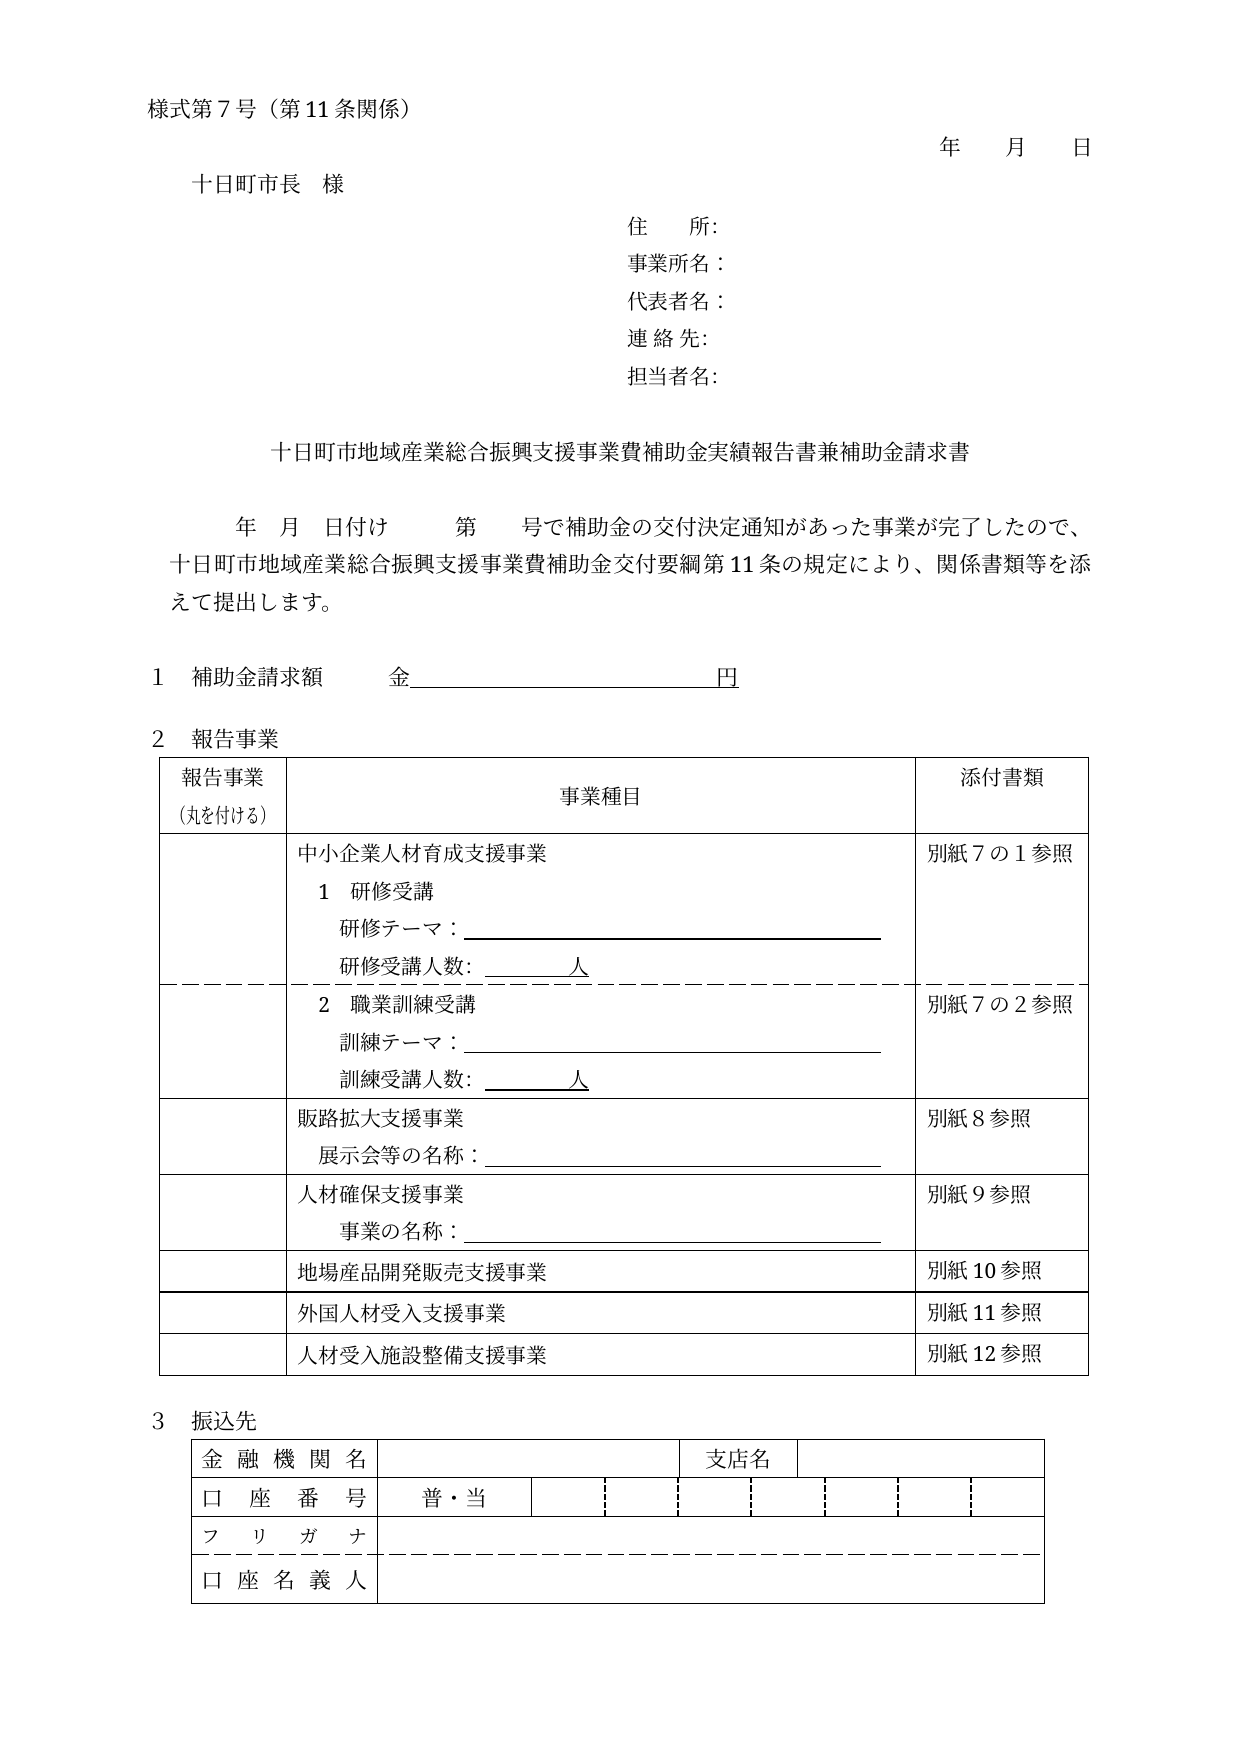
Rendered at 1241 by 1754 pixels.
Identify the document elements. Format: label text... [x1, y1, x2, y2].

table_cell フリガナ [192, 1517, 377, 1554]
table_cell [160, 1334, 286, 1375]
table_cell 別紙８参照 [916, 1099, 1088, 1173]
table_header 金融機関名 [192, 1440, 377, 1477]
table_cell [160, 834, 286, 984]
table_cell 外国人材受入支援事業 [287, 1293, 915, 1333]
table_cell [160, 1293, 286, 1333]
table_cell 別紙12参照 [916, 1334, 1088, 1375]
text 年 月 日付け 第 号で補助金の交付決定通知があった事業が完了したので、十日町市地域産業総合振興支援事業費補助金交付要綱第11条の規定により、関係書類等を添えて提出します。 [148, 507, 1092, 619]
table_cell 人材確保支援事業 事業の名称： [287, 1175, 915, 1249]
table_cell [825, 1478, 898, 1516]
text 十日町市長 様 [148, 164, 1092, 202]
text 十日町市地域産業総合振興支援事業費補助金実績報告書兼補助金請求書 [148, 432, 1092, 469]
table_cell 口座番号 [192, 1478, 377, 1516]
table_cell [160, 1251, 286, 1291]
table_cell 別紙９参照 [916, 1175, 1088, 1249]
text ３ 振込先 [148, 1401, 1092, 1438]
table_cell 別紙７の２参照 [916, 984, 1088, 1097]
text 連絡先： [148, 319, 1092, 357]
table_cell [378, 1517, 1044, 1554]
text 年 月 日 [148, 127, 1092, 164]
table_cell 別紙10参照 [916, 1251, 1088, 1291]
text 事業所名： [148, 244, 1092, 282]
table_cell [160, 1099, 286, 1173]
table_cell [160, 1175, 286, 1249]
table_cell [605, 1478, 678, 1516]
table_cell 2 職業訓練受講 訓練テーマ： 訓練受講人数： 人 [287, 984, 915, 1097]
text 代表者名： [148, 282, 1092, 319]
table_cell 口座名義人 [192, 1554, 377, 1603]
table_cell [971, 1478, 1044, 1516]
table_cell 販路拡大支援事業 展示会等の名称： [287, 1099, 915, 1173]
table_header 報告事業 （丸を付ける） [160, 758, 286, 833]
table_cell [378, 1554, 1044, 1603]
table_cell 別紙７の１参照 [916, 834, 1088, 984]
table_cell 普・当 [378, 1478, 531, 1516]
table_cell [678, 1478, 751, 1516]
table_header 添付書類 [916, 758, 1088, 833]
text 住 所： [148, 207, 1092, 244]
table_header [378, 1440, 679, 1477]
text 様式第７号（第11条関係） [148, 89, 1092, 127]
table_cell [751, 1478, 825, 1516]
text ２ 報告事業 [148, 719, 1092, 757]
table_cell [898, 1478, 971, 1516]
text 担当者名： [148, 357, 1092, 394]
table_header 支店名 [680, 1440, 797, 1477]
table_cell [160, 984, 286, 1097]
table_cell 人材受入施設整備支援事業 [287, 1334, 915, 1375]
table_cell [532, 1478, 605, 1516]
text １ 補助金請求額 金 円 [148, 657, 1092, 694]
table_header [798, 1440, 1044, 1477]
table_header 事業種目 [287, 758, 915, 833]
table_cell 中小企業人材育成支援事業 1 研修受講 研修テーマ： 研修受講人数： 人 [287, 834, 915, 984]
table_cell 地場産品開発販売支援事業 [287, 1251, 915, 1291]
table_cell 別紙11参照 [916, 1293, 1088, 1333]
